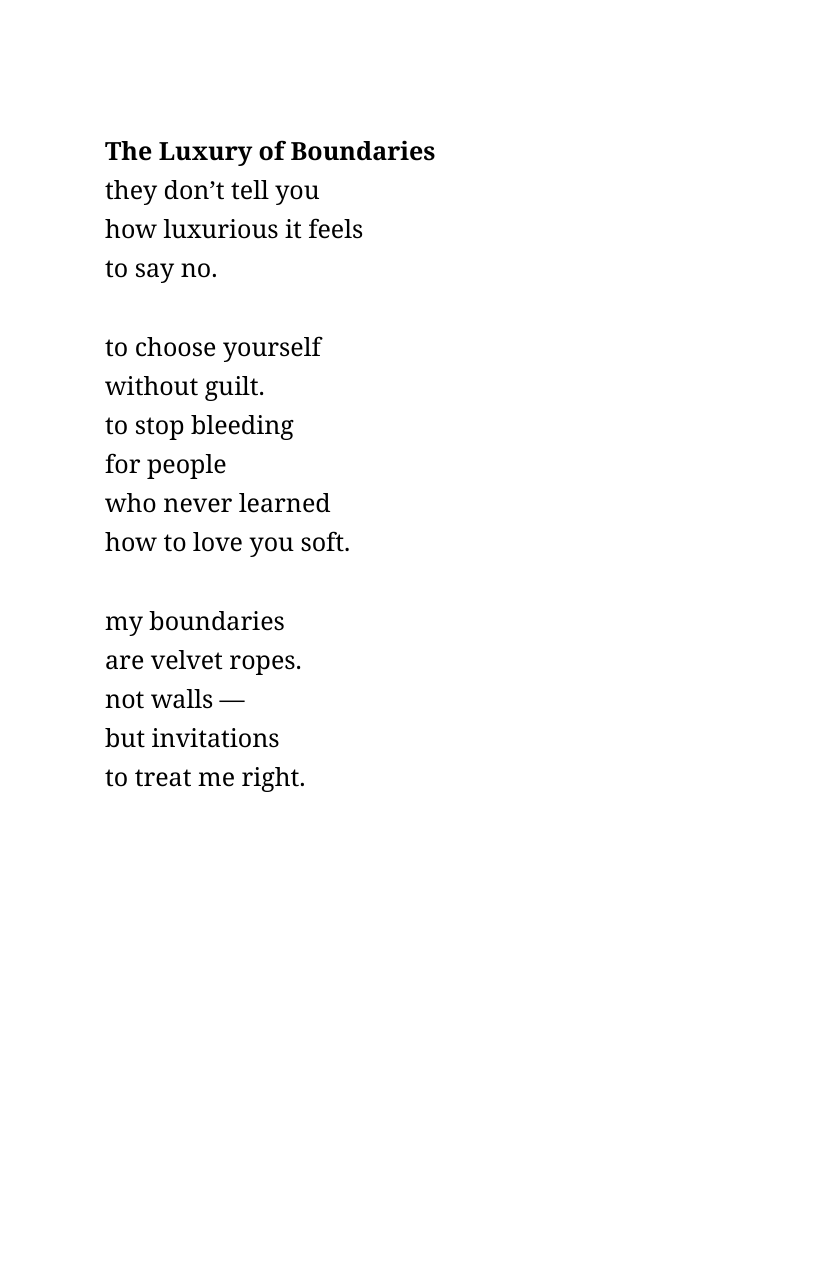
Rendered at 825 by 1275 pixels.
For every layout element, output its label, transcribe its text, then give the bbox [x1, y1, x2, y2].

subtitle The Luxury of Boundaries [105, 133, 720, 167]
text they don’t tell you how luxurious it feels to say no. to choose yourself without guilt. to stop bleeding for people who never learned how to love you soft. my boundaries are velvet ropes. not walls — but invitations to treat me right. [105, 172, 720, 794]
